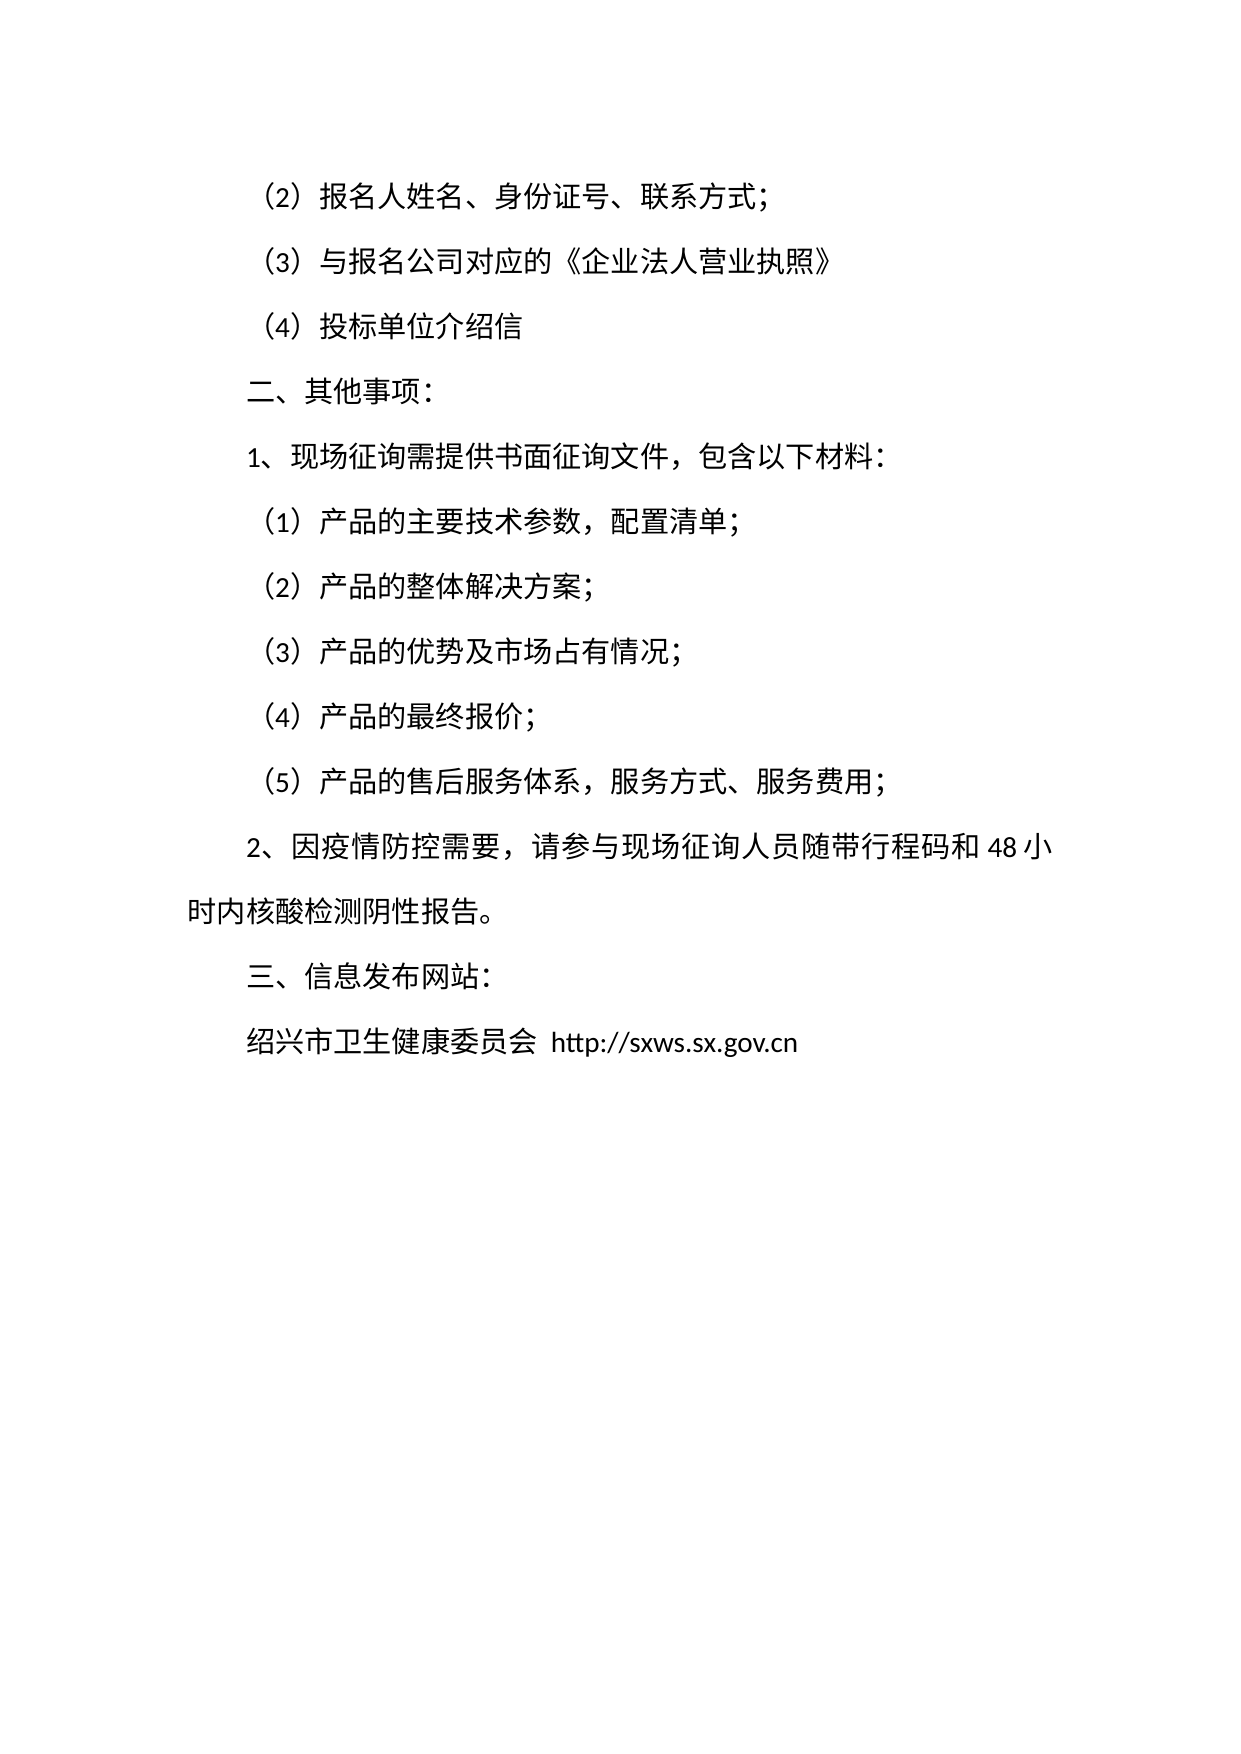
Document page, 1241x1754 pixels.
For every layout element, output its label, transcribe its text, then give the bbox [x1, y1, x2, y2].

text （3）与报名公司对应的《企业法人营业执照》 [187, 227, 1053, 292]
text 绍兴市卫生健康委员会 http://sxws.sx.gov.cn [187, 1007, 1053, 1072]
text （3）产品的优势及市场占有情况； [187, 617, 1053, 682]
text 二、其他事项： [187, 357, 1053, 422]
text 三、信息发布网站： [187, 942, 1053, 1007]
text 1、现场征询需提供书面征询文件，包含以下材料： [187, 422, 1053, 487]
text （4）产品的最终报价； [187, 682, 1053, 747]
text （4）投标单位介绍信 [187, 292, 1053, 357]
text （1）产品的主要技术参数，配置清单； [187, 487, 1053, 552]
text （2）产品的整体解决方案； [187, 552, 1053, 617]
text （2）报名人姓名、身份证号、联系方式； [187, 162, 1053, 227]
text （5）产品的售后服务体系，服务方式、服务费用； [187, 747, 1053, 812]
text 2、因疫情防控需要，请参与现场征询人员随带行程码和48小时内核酸检测阴性报告。 [187, 812, 1053, 942]
